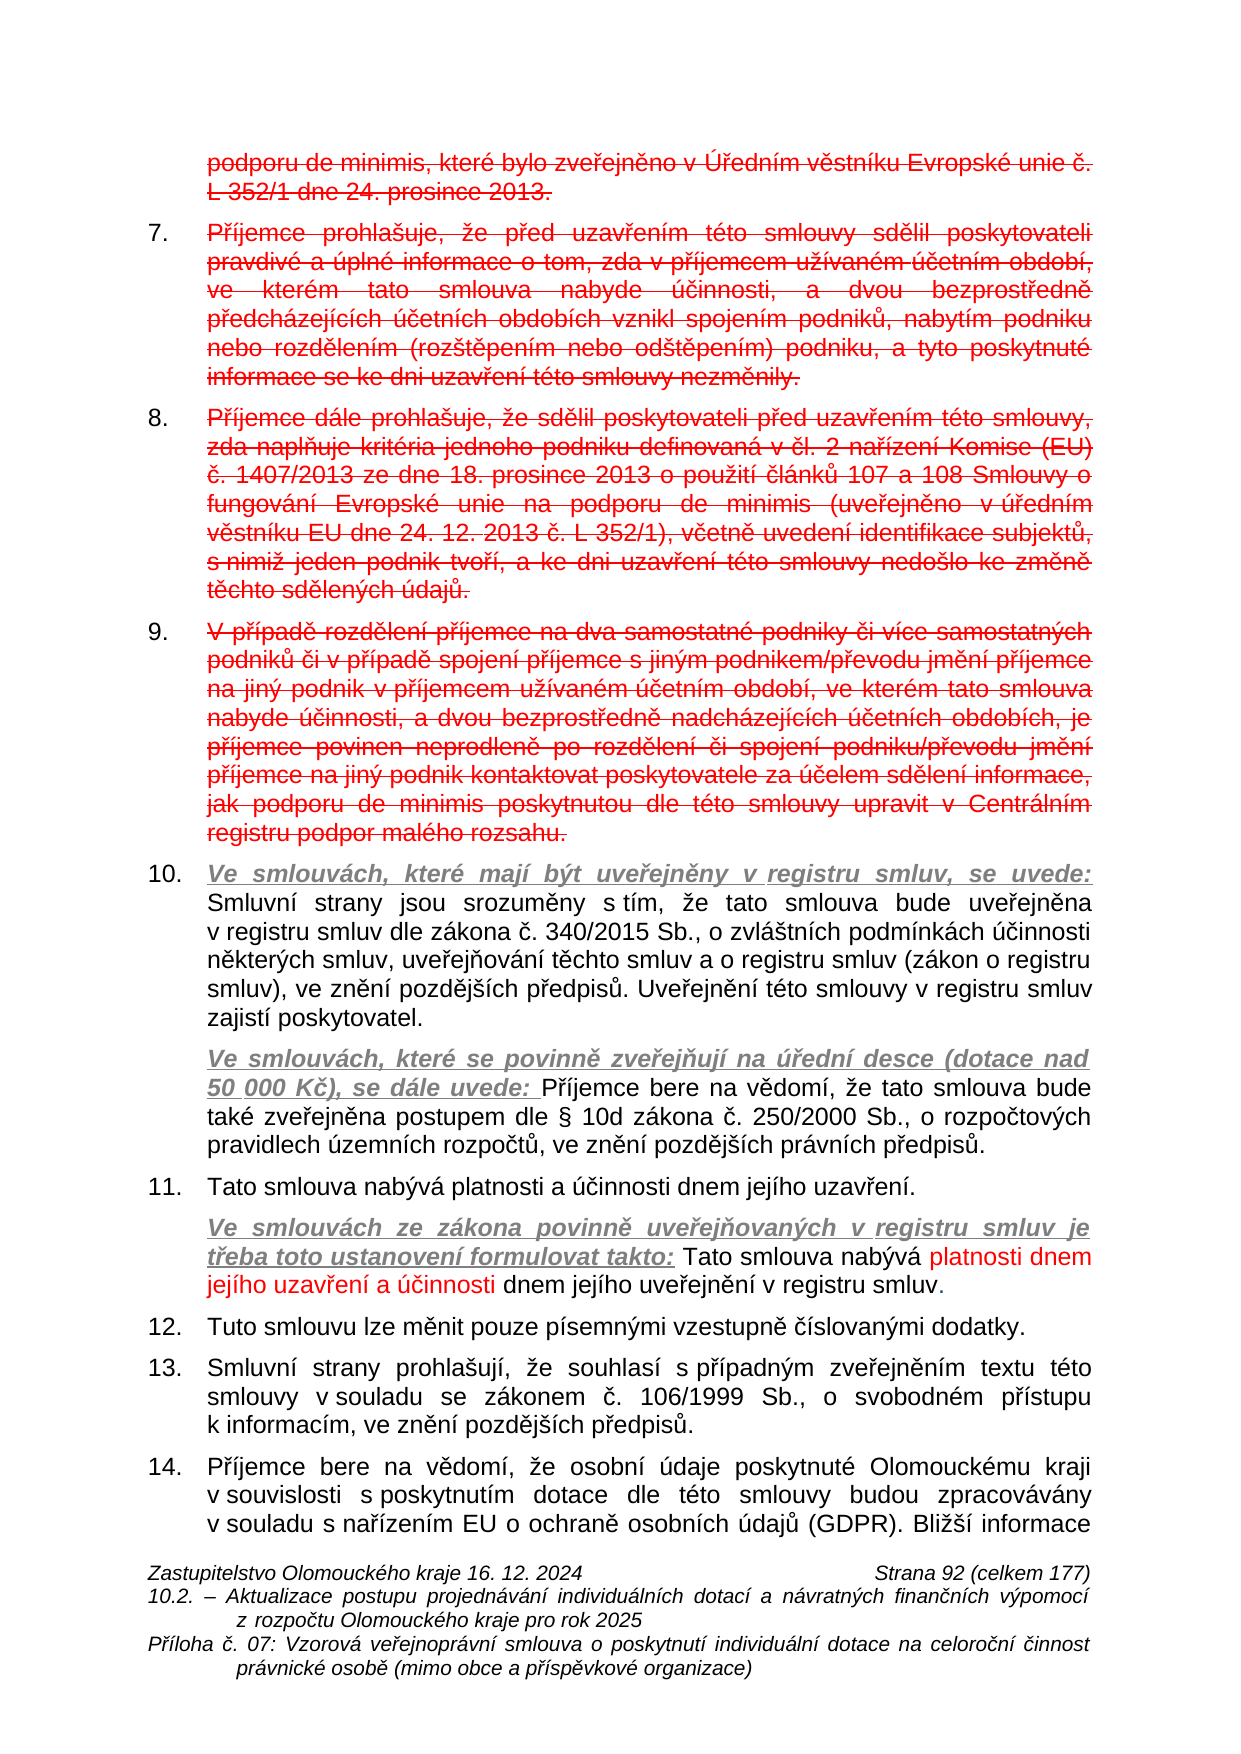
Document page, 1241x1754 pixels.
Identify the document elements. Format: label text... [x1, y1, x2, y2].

text Ve smlouvách, které se povinně zveřejňují na úřední desce (dotace nad 50 000 Kč), se dále uvede: Příjemce bere na vědomí, že tato smlouva bude také zveřejněna postupem dle § 10d zákona č. 250/2000 Sb., o rozpočtových pravidlech územních rozpočtů, ve znění pozdějších právních předpisů. [207, 1044, 1092, 1159]
list Tato smlouva nabývá platnosti a účinnosti dnem jejího uzavření. [148, 1171, 1092, 1200]
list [148, 1451, 1092, 1538]
list V případě rozdělení příjemce na dva samostatné podniky či více samostatných podniků či v případě spojení příjemce s jiným podnikem/převodu jmění příjemce na jiný podnik v příjemcem užívaném účetním období, ve kterém tato smlouva nabyde účinnosti, a dvou bezprostředně nadcházejících účetních obdobích, je příjemce povinen neprodleně po rozdělení či spojení podniku/převodu jmění příjemce na jiný podnik kontaktovat poskytovatele za účelem sdělení informace, jak podporu de minimis poskytnutou dle této smlouvy upravit v Centrálním registru podpor malého rozsahu. [148, 616, 1092, 846]
list Smluvní strany prohlašují, že souhlasí s případným zveřejněním textu této smlouvy v souladu se zákonem č. 106/1999 Sb., o svobodném přístupu k informacím, ve znění pozdějších předpisů. [148, 1353, 1092, 1439]
list Příjemce prohlašuje, že před uzavřením této smlouvy sdělil poskytovateli pravdivé a úplné informace o tom, zda v příjemcem užívaném účetním období, ve kterém tato smlouva nabyde účinnosti, a dvou bezprostředně předcházejících účetních obdobích vznikl spojením podniků, nabytím podniku nebo rozdělením (rozštěpením nebo odštěpením) podniku, a tyto poskytnuté informace se ke dni uzavření této smlouvy nezměnily. [148, 218, 1092, 390]
list Ve smlouvách, které mají být uveřejněny v registru smluv, se uvede: Smluvní strany jsou srozuměny s tím, že tato smlouva bude uveřejněna v registru smluv dle zákona č. 340/2015 Sb., o zvláštních podmínkách účinnosti některých smluv, uveřejňování těchto smluv a o registru smluv (zákon o registru smluv), ve znění pozdějších předpisů. Uveřejnění této smlouvy v registru smluv zajistí poskytovatel. [148, 859, 1092, 1031]
list Tuto smlouvu lze měnit pouze písemnými vzestupně číslovanými dodatky. [148, 1311, 1092, 1340]
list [148, 148, 1092, 205]
list Příjemce dále prohlašuje, že sdělil poskytovateli před uzavřením této smlouvy, zda naplňuje kritéria jednoho podniku definovaná v čl. 2 nařízení Komise (EU) č. 1407/2013 ze dne 18. prosince 2013 o použití článků 107 a 108 Smlouvy o fungování Evropské unie na podporu de minimis (uveřejněno v úředním věstníku EU dne 24. 12. 2013 č. L 352/1), včetně uvedení identifikace subjektů, s nimiž jeden podnik tvoří, a ke dni uzavření této smlouvy nedošlo ke změně těchto sdělených údajů. [148, 403, 1092, 604]
text Ve smlouvách ze zákona povinně uveřejňovaných v registru smluv je třeba toto ustanovení formulovat takto: Tato smlouva nabývá platnosti dnem jejího uzavření a účinnosti dnem jejího uveřejnění v registru smluv. [207, 1213, 1092, 1299]
